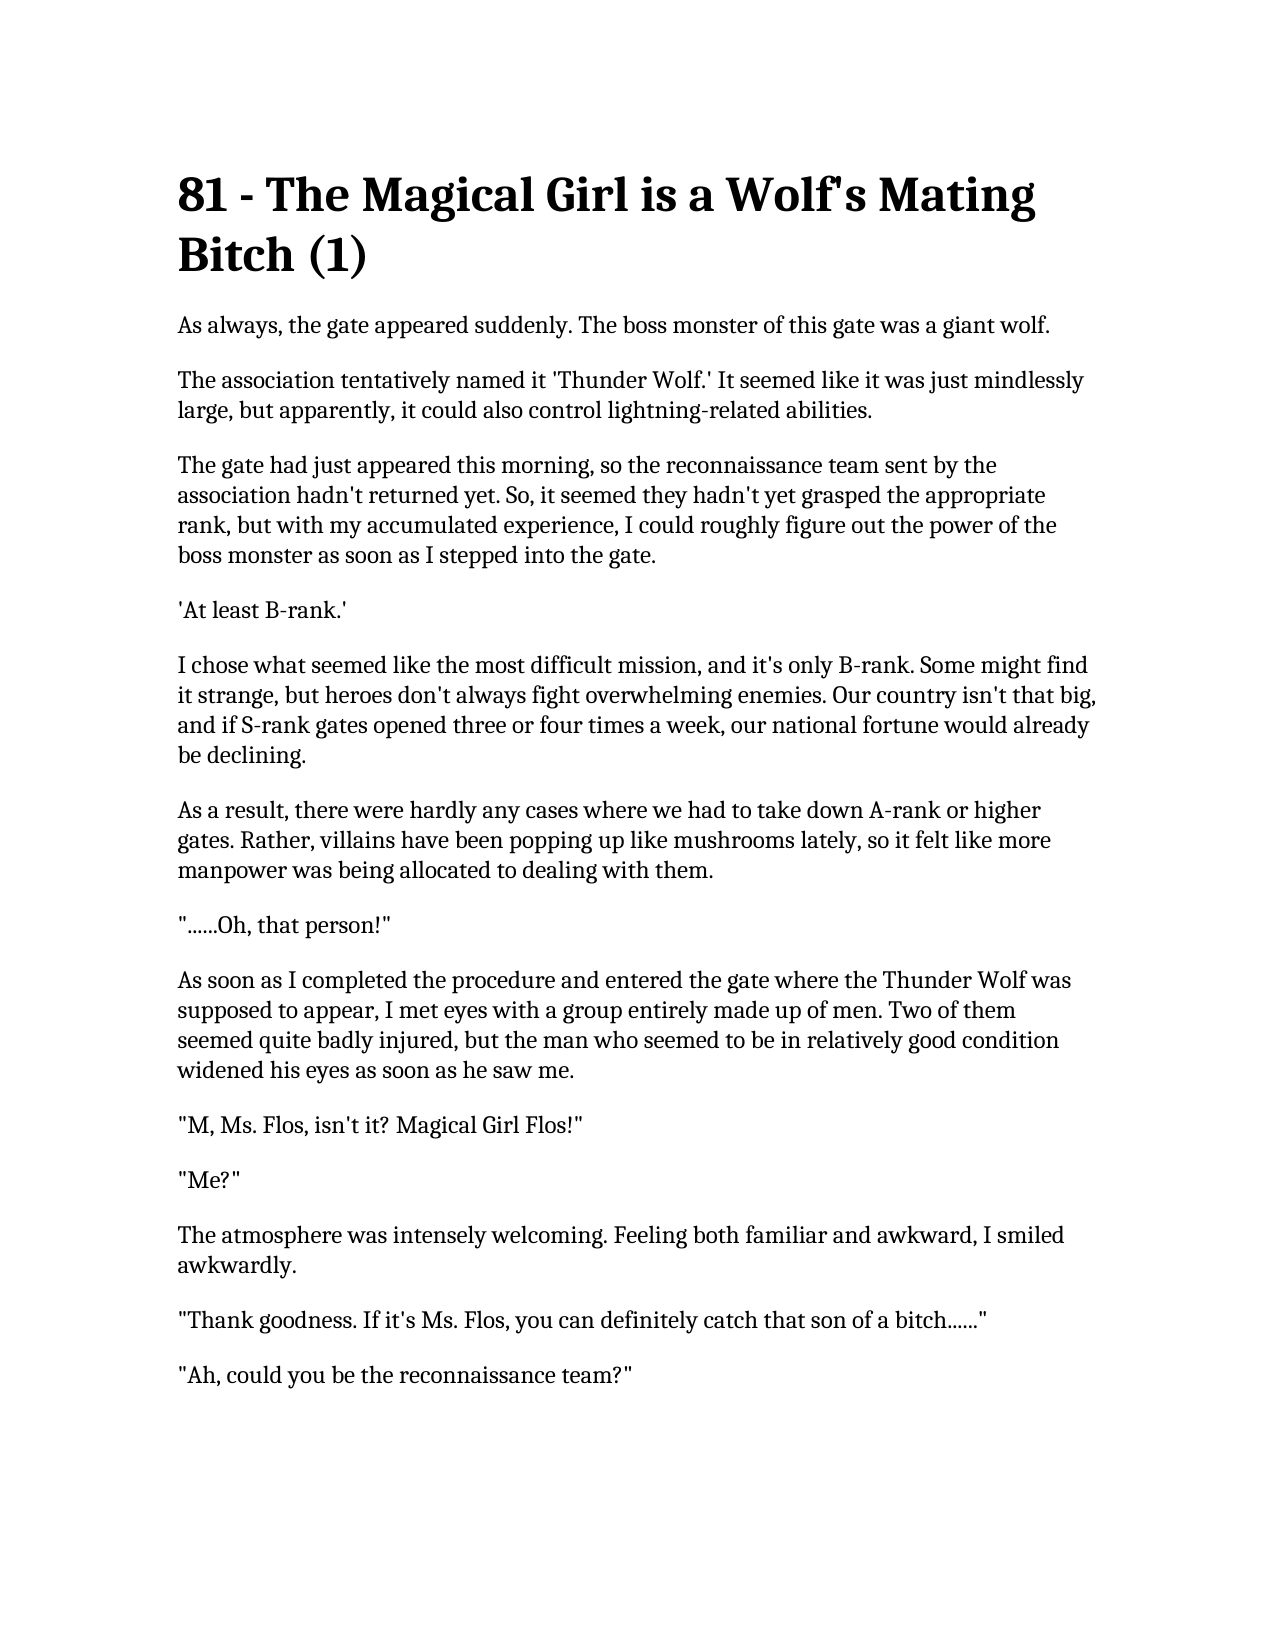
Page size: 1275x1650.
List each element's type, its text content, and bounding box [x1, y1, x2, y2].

text I chose what seemed like the most difficult mission, and it's only B-rank. Some might find it strange, but heroes don't always fight overwhelming enemies. Our country isn't that big, and if S-rank gates opened three or four times a week, our national fortune would already be declining. [177, 649, 1098, 769]
text "Ah, could you be the reconnaissance team?" [177, 1359, 1098, 1389]
text The atmosphere was intensely welcoming. Feeling both familiar and awkward, I smiled awkwardly. [177, 1219, 1098, 1279]
text The association tentatively named it 'Thunder Wolf.' It seemed like it was just mindlessly large, but apparently, it could also control lightning-related abilities. [177, 364, 1098, 424]
text As soon as I completed the procedure and entered the gate where the Thunder Wolf was supposed to appear, I met eyes with a group entirely made up of men. Two of them seemed quite badly injured, but the man who seemed to be in relatively good condition widened his eyes as soon as he saw me. [177, 964, 1098, 1084]
text "......Oh, that person!" [177, 909, 1098, 939]
text The gate had just appeared this morning, so the reconnaissance team sent by the association hadn't returned yet. So, it seemed they hadn't yet grasped the appropriate rank, but with my accumulated experience, I could roughly figure out the power of the boss monster as soon as I stepped into the gate. [177, 449, 1098, 569]
subtitle 81 - The Magical Girl is a Wolf's Mating Bitch (1) [177, 164, 1098, 284]
text "Thank goodness. If it's Ms. Flos, you can definitely catch that son of a bitch......" [177, 1304, 1098, 1334]
text As always, the gate appeared suddenly. The boss monster of this gate was a giant wolf. [177, 309, 1098, 339]
text "Me?" [177, 1164, 1098, 1194]
text "M, Ms. Flos, isn't it? Magical Girl Flos!" [177, 1109, 1098, 1139]
text 'At least B-rank.' [177, 594, 1098, 624]
text As a result, there were hardly any cases where we had to take down A-rank or higher gates. Rather, villains have been popping up like mushrooms lately, so it felt like more manpower was being allocated to dealing with them. [177, 794, 1098, 884]
